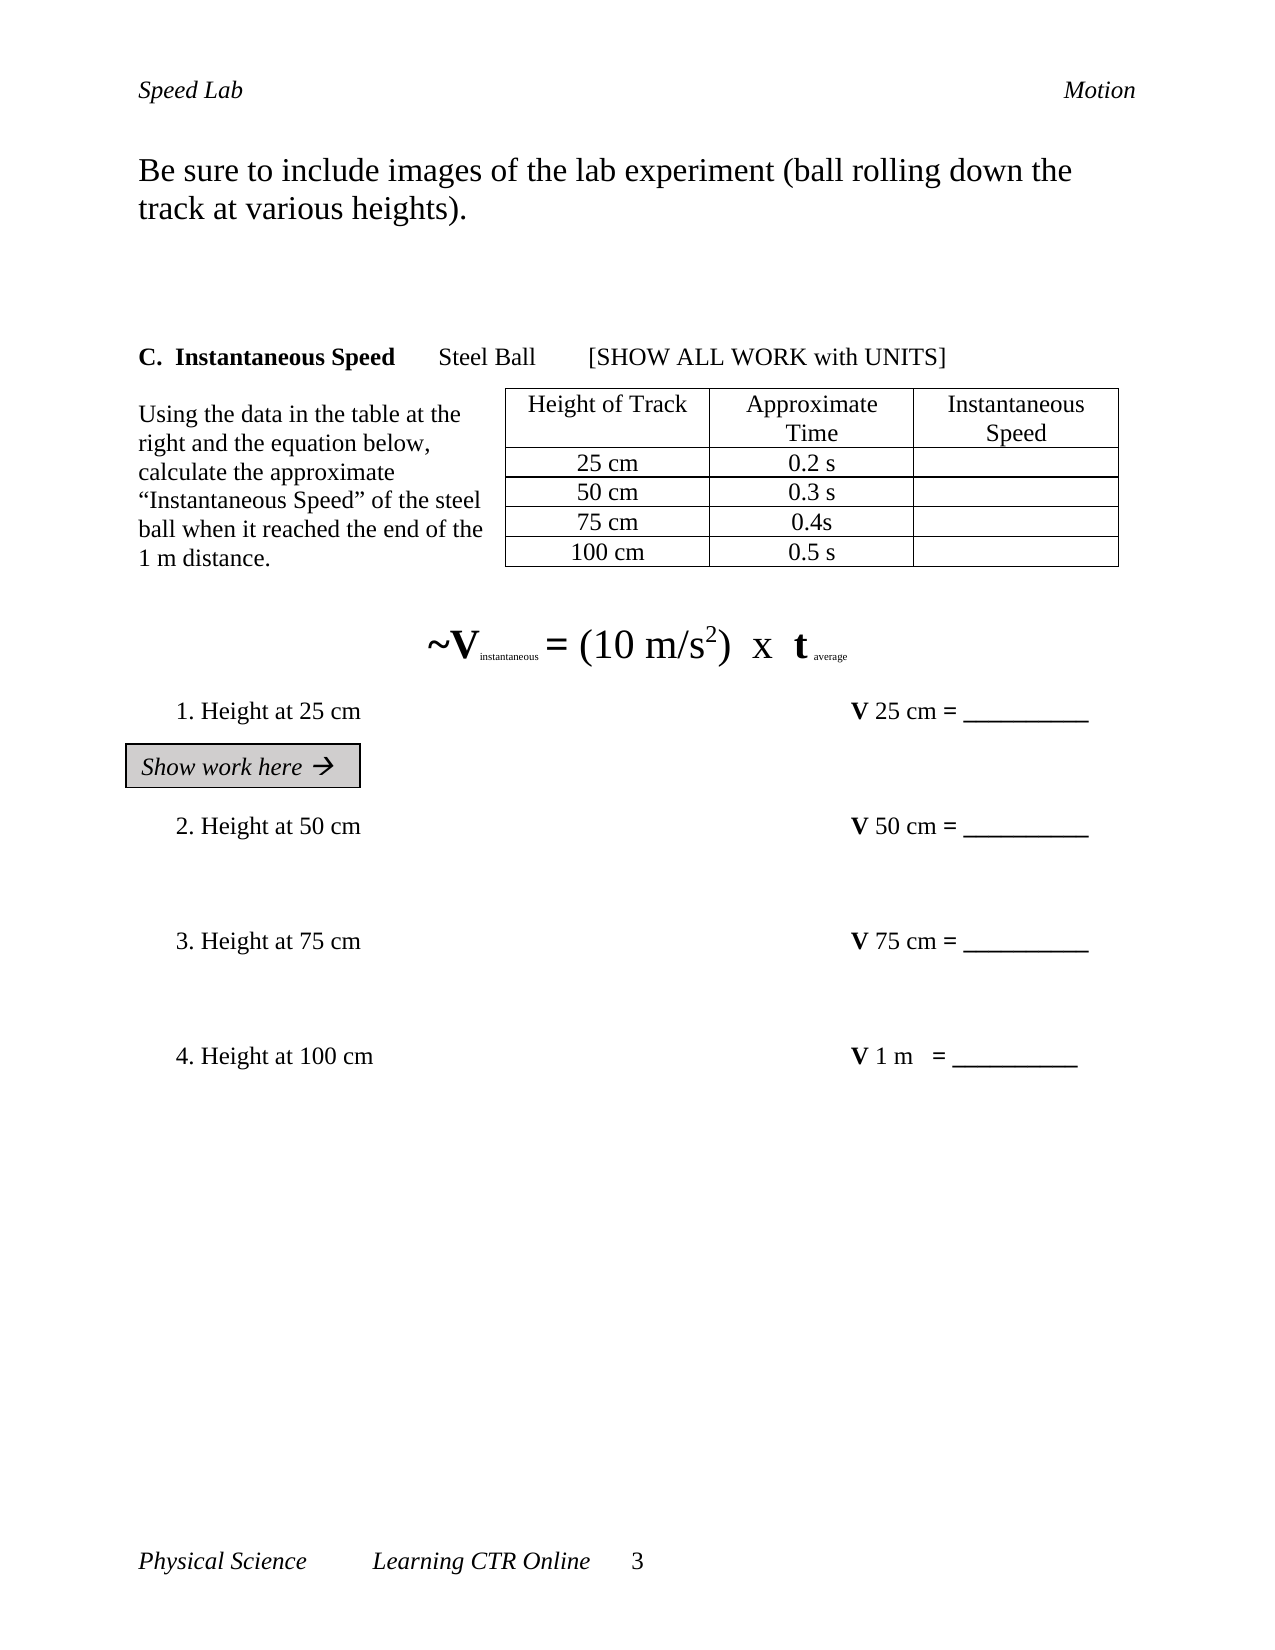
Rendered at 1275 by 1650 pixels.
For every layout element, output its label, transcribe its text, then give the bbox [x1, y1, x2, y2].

table_cell [914, 478, 1118, 506]
text ~Vinstantaneous = (10 m/s2) x t average [138, 619, 1137, 667]
table_cell 50 cm [506, 478, 709, 506]
table_cell 0.3 s [710, 478, 913, 506]
text Be sure to include images of the lab experiment (ball rolling down the track at various heights). [138, 150, 1137, 227]
text 4. Height at 100 cm V 1 m = __________ [176, 1041, 1137, 1070]
text 3. Height at 75 cm V 75 cm = __________ [176, 926, 1137, 955]
table_header Height of Track [506, 389, 709, 447]
table_cell 25 cm [506, 448, 709, 476]
table_cell 75 cm [506, 507, 709, 536]
table_cell [914, 507, 1118, 536]
table_cell 0.2 s [710, 448, 913, 476]
text 2. Height at 50 cm V 50 cm = __________ [176, 811, 1137, 840]
table_header Instantaneous Speed [914, 389, 1118, 447]
text Using the data in the table at the right and the equation below, calculate the approximate “Instantaneous Speed” of the steel ball when it reached the end of the 1 m distance. [138, 399, 1137, 572]
table_cell 100 cm [506, 537, 709, 566]
text C. Instantaneous Speed Steel Ball [SHOW ALL WORK with UNITS] [138, 342, 1137, 370]
table_cell [914, 448, 1118, 476]
table_cell 0.4s [710, 507, 913, 536]
table_cell [914, 537, 1118, 566]
table_header Approximate Time [710, 389, 913, 447]
text 1. Height at 25 cm V 25 cm = __________ [176, 696, 1137, 725]
table_cell 0.5 s [710, 537, 913, 566]
